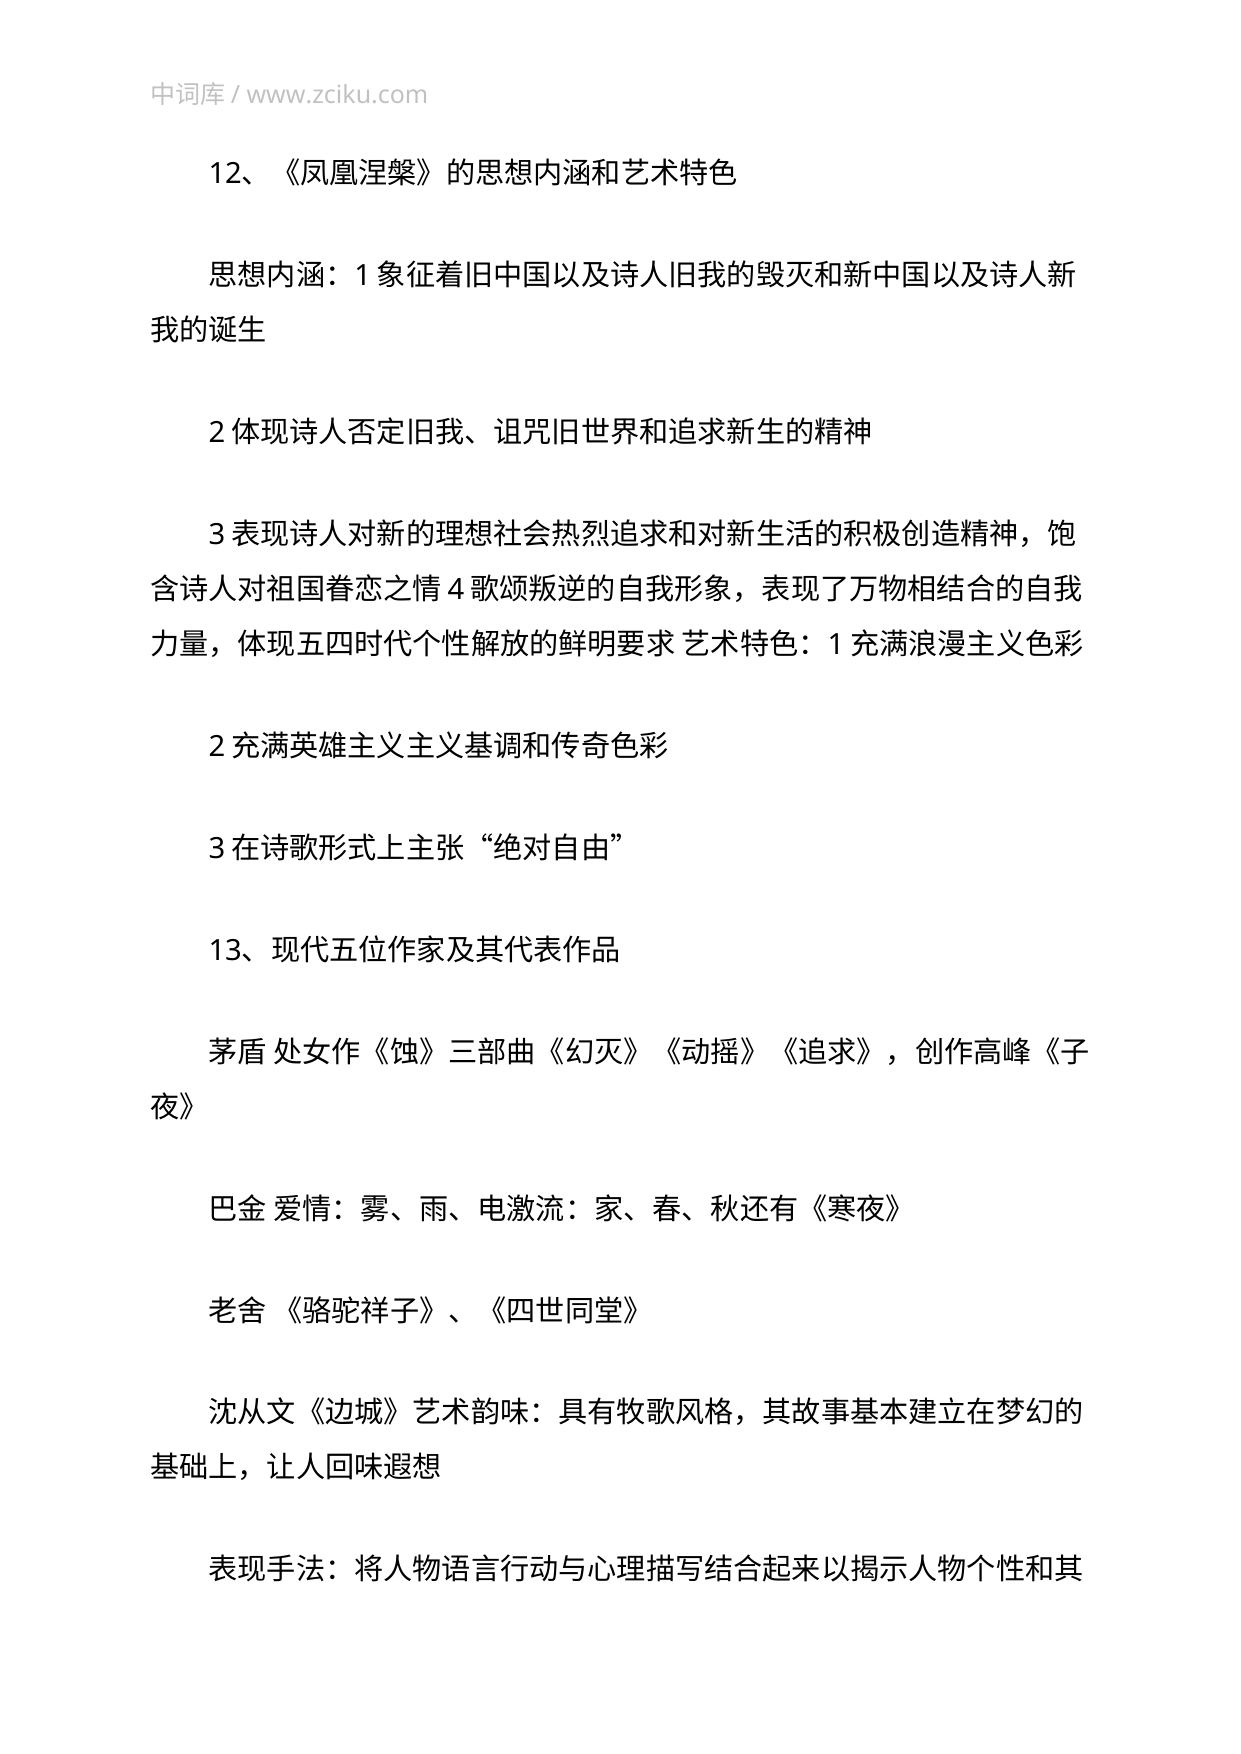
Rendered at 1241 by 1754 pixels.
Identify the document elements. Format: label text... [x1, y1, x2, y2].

text 茅盾 处女作《蚀》三部曲《幻灭》《动摇》《追求》，创作高峰《子夜》 [150, 1029, 1090, 1126]
text 思想内涵：1象征着旧中国以及诗人旧我的毁灭和新中国以及诗人新我的诞生 [150, 252, 1090, 349]
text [150, 1546, 1090, 1588]
text 2体现诗人否定旧我、诅咒旧世界和追求新生的精神 [150, 409, 1090, 451]
text 13、现代五位作家及其代表作品 [150, 927, 1090, 969]
text 3表现诗人对新的理想社会热烈追求和对新生活的积极创造精神，饱含诗人对祖国眷恋之情4歌颂叛逆的自我形象，表现了万物相结合的自我力量，体现五四时代个性解放的鲜明要求 艺术特色：1充满浪漫主义色彩 [150, 511, 1090, 663]
text 沈从文《边城》艺术韵味：具有牧歌风格，其故事基本建立在梦幻的基础上，让人回味遐想 [150, 1389, 1090, 1486]
text 12、《凤凰涅槃》的思想内涵和艺术特色 [150, 150, 1090, 192]
text 老舍 《骆驼祥子》、《四世同堂》 [150, 1287, 1090, 1329]
text 巴金 爱情：雾、雨、电激流：家、春、秋还有《寒夜》 [150, 1185, 1090, 1228]
text 3在诗歌形式上主张“绝对自由” [150, 825, 1090, 867]
text 2充满英雄主义主义基调和传奇色彩 [150, 723, 1090, 765]
